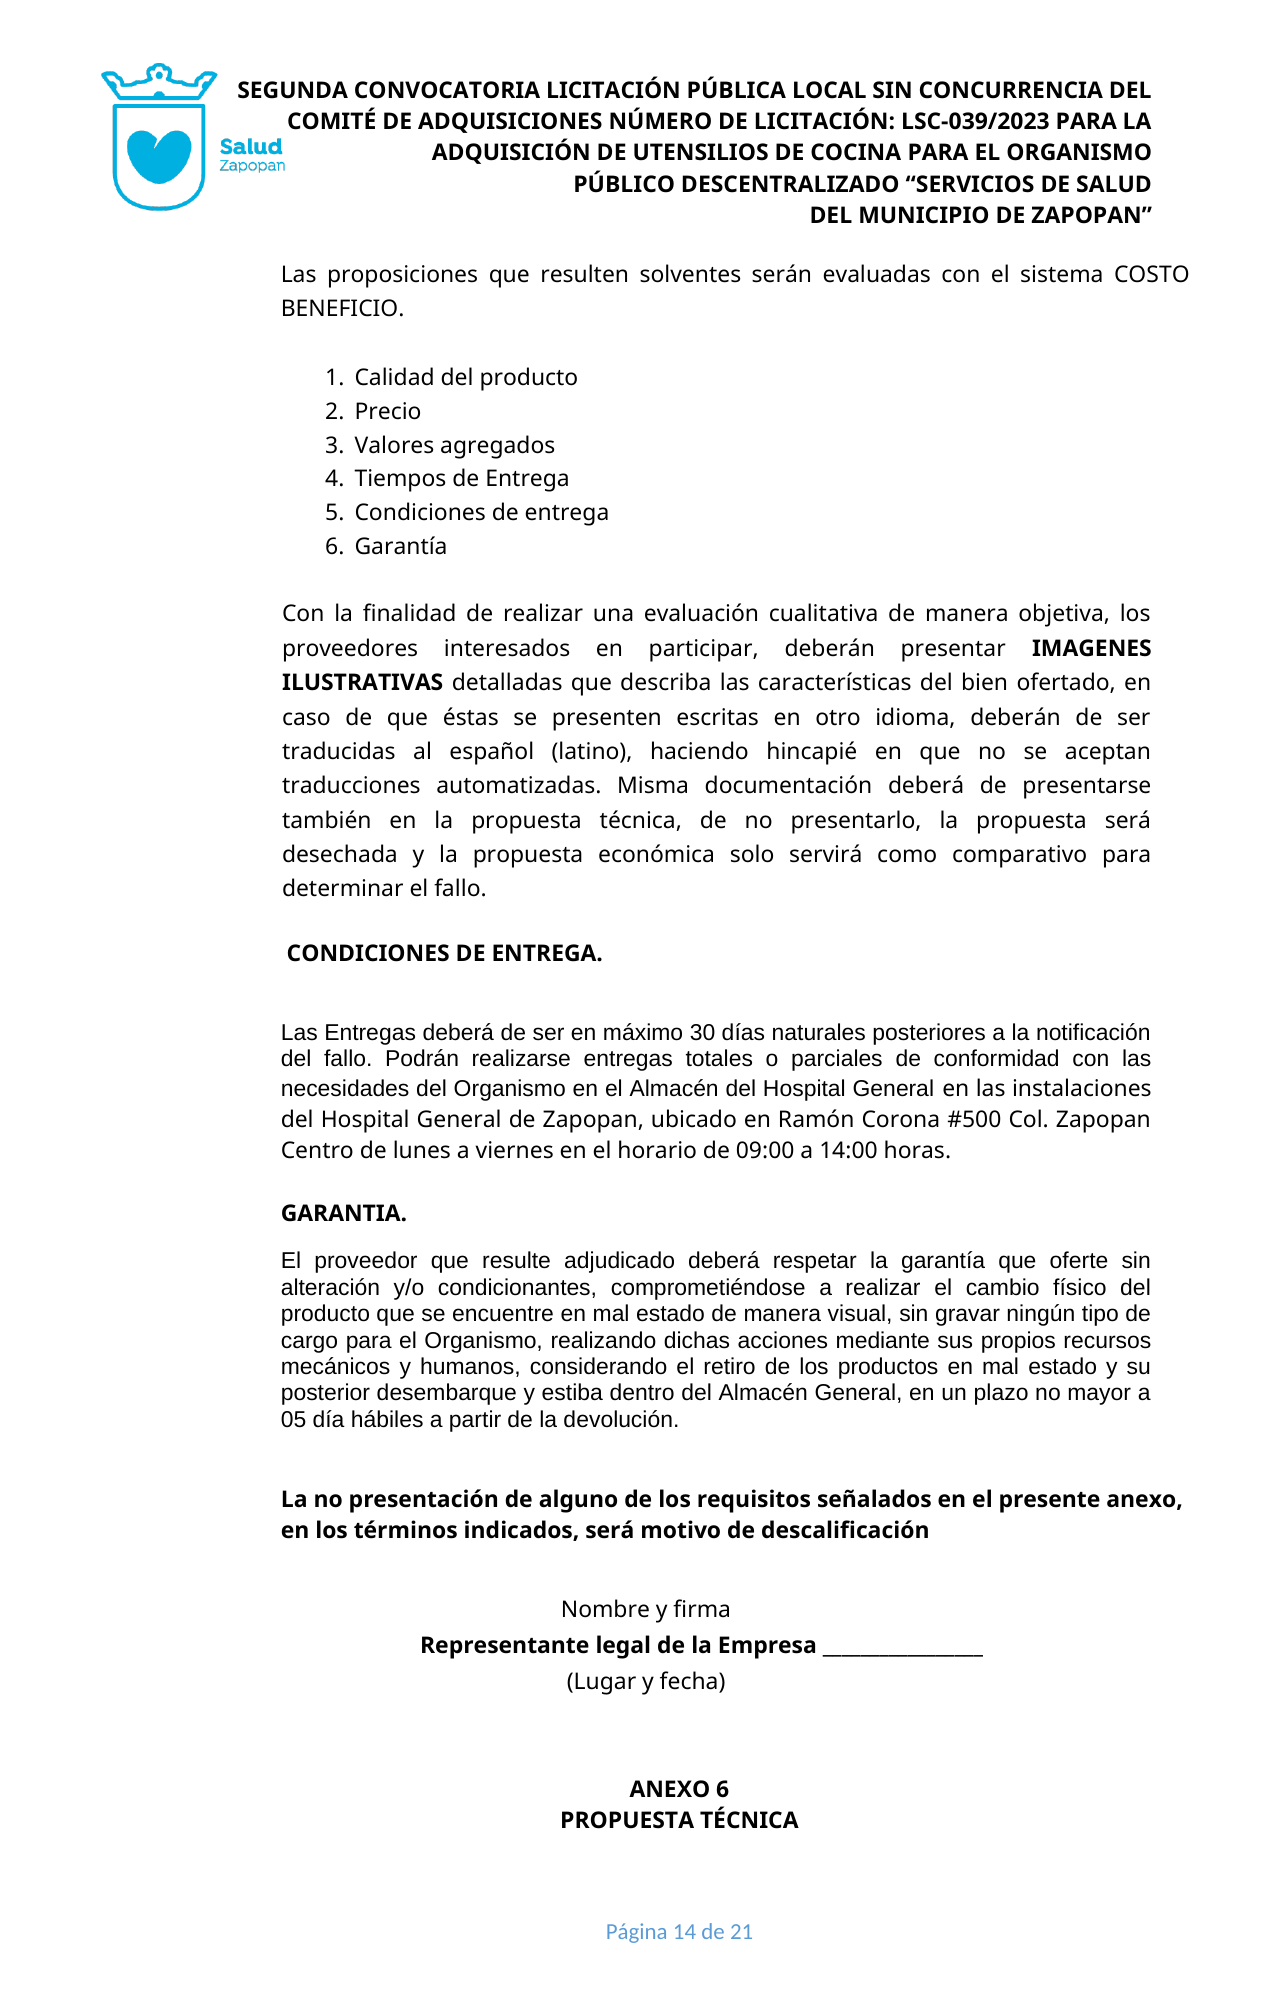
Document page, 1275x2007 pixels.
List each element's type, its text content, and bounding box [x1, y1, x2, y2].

list Precio [281, 395, 1191, 426]
text ANEXO 6 [207, 1773, 1152, 1804]
list Con la finalidad de realizar una evaluación cualitativa de manera objetiva, los proveedores interesados en participar, deberán presentar IMAGENES ILUSTRATIVAS detalladas que describa las características del bien ofertado, en caso de que éstas se presenten escritas en otro idioma, deberán de ser traducidas al español (latino), haciendo hincapié en que no se aceptan traducciones automatizadas. Misma documentación deberá de presentarse también en la propuesta técnica, de no presentarlo, la propuesta será desechada y la propuesta económica solo servirá como comparativo para determinar el fallo. [282, 597, 1152, 904]
list GARANTIA. [281, 1196, 1152, 1228]
list Las proposiciones que resulten solventes serán evaluadas con el sistema COSTO BENEFICIO. [281, 258, 1191, 324]
picture [97, 63, 290, 220]
list Condiciones de entrega [281, 496, 1191, 527]
list Garantía [281, 530, 1191, 561]
list Nombre y firma [251, 1593, 1152, 1625]
text La no presentación de alguno de los requisitos señalados en el presente anexo, [281, 1483, 1206, 1514]
list Calidad del producto [281, 361, 1191, 392]
list Valores agregados [281, 429, 1191, 460]
text en los términos indicados, será motivo de descalificación [281, 1514, 1206, 1546]
list CONDICIONES DE ENTREGA. [201, 937, 1152, 968]
text Las Entregas deberá de ser en máximo 30 días naturales posteriores a la notificación del fallo. Podrán realizarse entregas totales o parciales de conformidad con las necesidades del Organismo en el Almacén del Hospital General en las instalaciones del Hospital General de Zapopan, ubicado en Ramón Corona #500 Col. Zapopan Centro de lunes a viernes en el horario de 09:00 a 14:00 horas. [281, 1019, 1152, 1165]
text PROPUESTA TÉCNICA [207, 1804, 1152, 1836]
list Tiempos de Entrega [281, 462, 1191, 494]
text El proveedor que resulte adjudicado deberá respetar la garantía que oferte sin alteración y/o condicionantes, comprometiéndose a realizar el cambio físico del producto que se encuentre en mal estado de manera visual, sin gravar ningún tipo de cargo para el Organismo, realizando dichas acciones mediante sus propios recursos mecánicos y humanos, considerando el retiro de los productos en mal estado y su posterior desembarque y estiba dentro del Almacén General, en un plazo no mayor a 05 día hábiles a partir de la devolución. [281, 1247, 1152, 1432]
picture [108, 67, 211, 95]
list (Lugar y fecha) [251, 1665, 1152, 1697]
list Representante legal de la Empresa _________________ [251, 1629, 1152, 1661]
